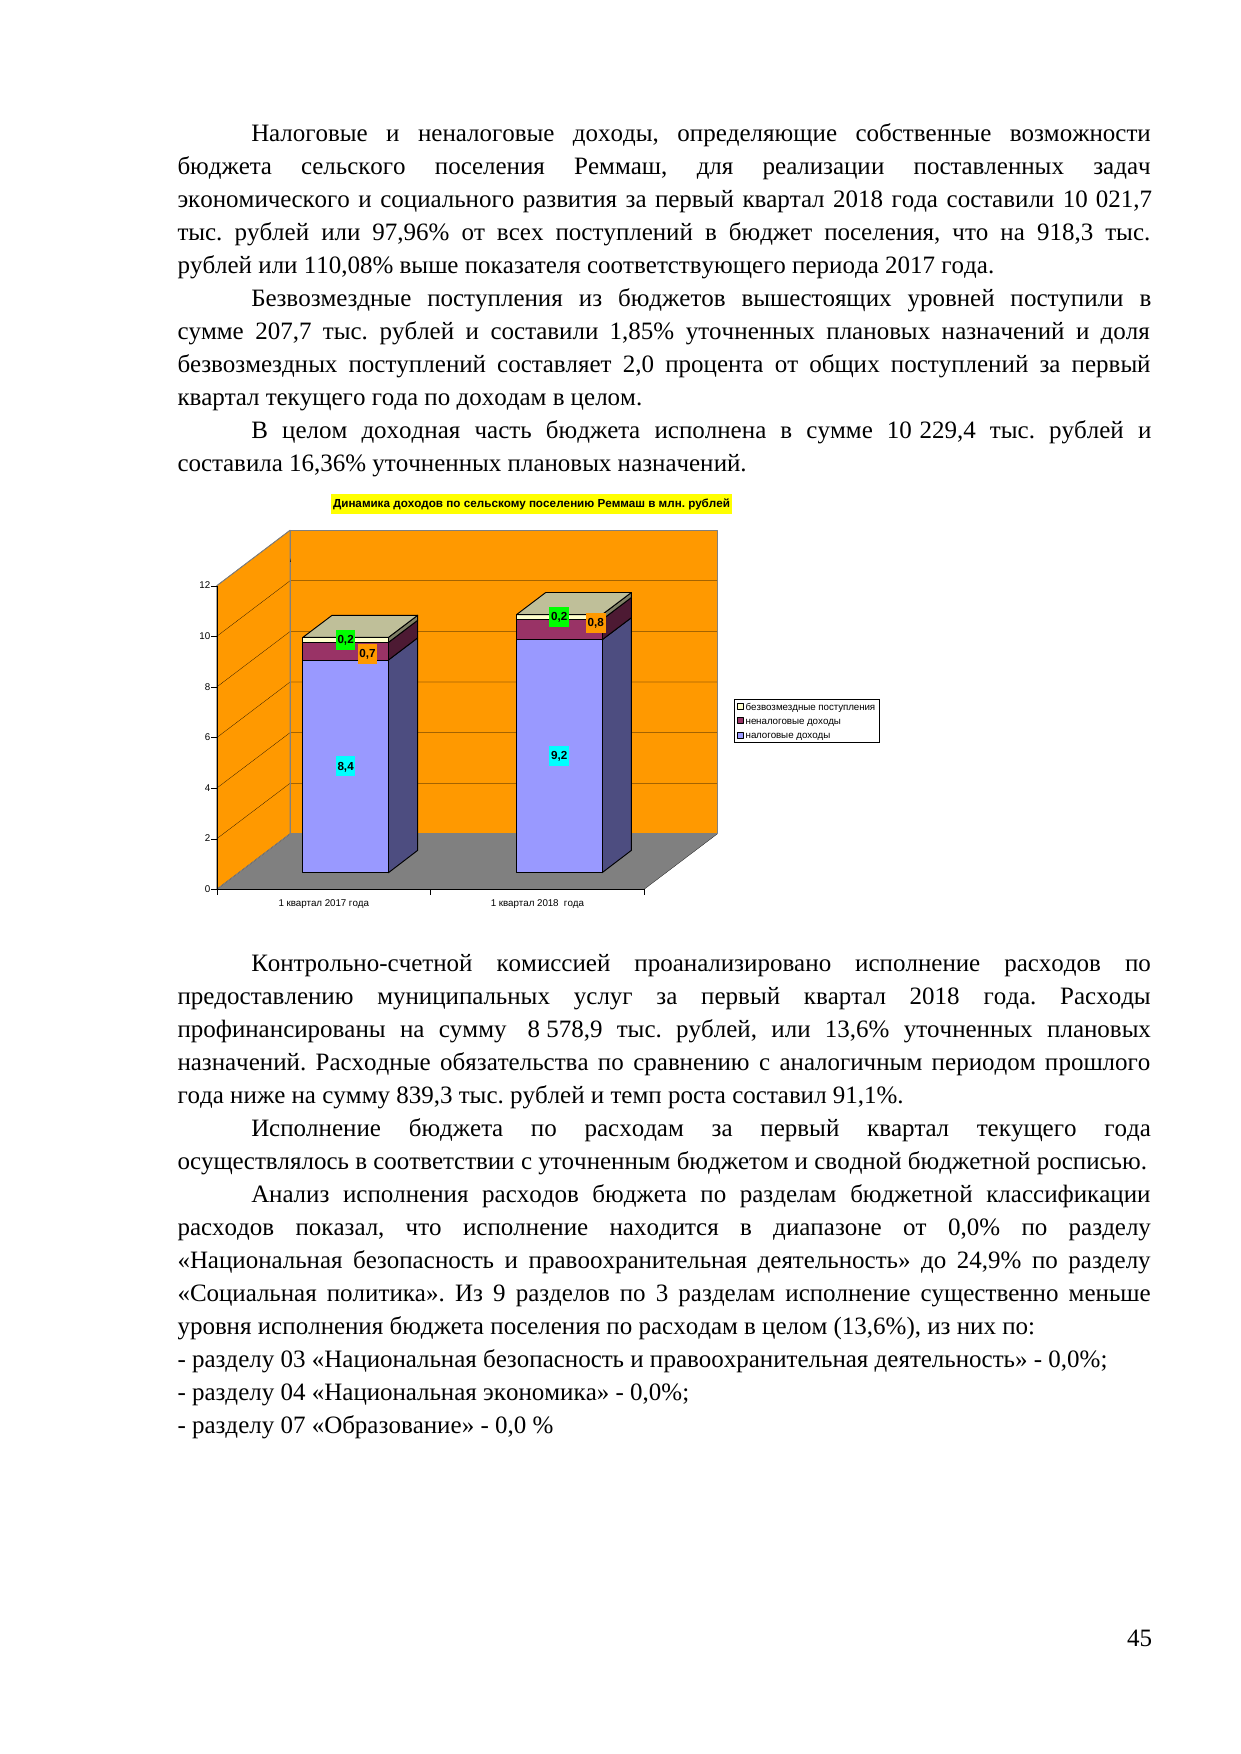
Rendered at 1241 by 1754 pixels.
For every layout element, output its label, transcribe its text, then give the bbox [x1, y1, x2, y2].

text - разделу 07 «Образование» - 0,0 % [177, 1410, 1152, 1439]
text - разделу 03 «Национальная безопасность и правоохранительная деятельность» - 0,0%; [177, 1344, 1152, 1373]
text Контрольно-счетной комиссией проанализировано исполнение расходов по предоставлению муниципальных услуг за первый квартал 2018 года. Расходы профинансированы на сумму 8 578,9 тыс. рублей, или 13,6% уточненных плановых назначений. Расходные обязательства по сравнению с аналогичным периодом прошлого года ниже на сумму 839,3 тыс. рублей и темп роста составил 91,1%. [177, 948, 1152, 1108]
text Исполнение бюджета по расходам за первый квартал текущего года осуществлялось в соответствии с уточненным бюджетом и сводной бюджетной росписью. [177, 1113, 1152, 1174]
text В целом доходная часть бюджета исполнена в сумме 10 229,4 тыс. рублей и составила 16,36% уточненных плановых назначений. [177, 415, 1152, 477]
text Налоговые и неналоговые доходы, определяющие собственные возможности бюджета сельского поселения Реммаш, для реализации поставленных задач экономического и социального развития за первый квартал 2018 года составили 10 021,7 тыс. рублей или 97,96% от всех поступлений в бюджет поселения, что на 918,3 тыс. рублей или 110,08% выше показателя соответствующего периода 2017 года. [177, 118, 1152, 279]
text Безвозмездные поступления из бюджетов вышестоящих уровней поступили в сумме 207,7 тыс. рублей и составили 1,85% уточненных плановых назначений и доля безвозмездных поступлений составляет 2,0 процента от общих поступлений за первый квартал текущего года по доходам в целом. [177, 283, 1152, 411]
text Анализ исполнения расходов бюджета по разделам бюджетной классификации расходов показал, что исполнение находится в диапазоне от 0,0% по разделу «Национальная безопасность и правоохранительная деятельность» до 24,9% по разделу «Социальная политика». Из 9 разделов по 3 разделам исполнение существенно меньше уровня исполнения бюджета поселения по расходам в целом (13,6%), из них по: [177, 1179, 1152, 1340]
text - разделу 04 «Национальная экономика» - 0,0%; [177, 1377, 1152, 1406]
